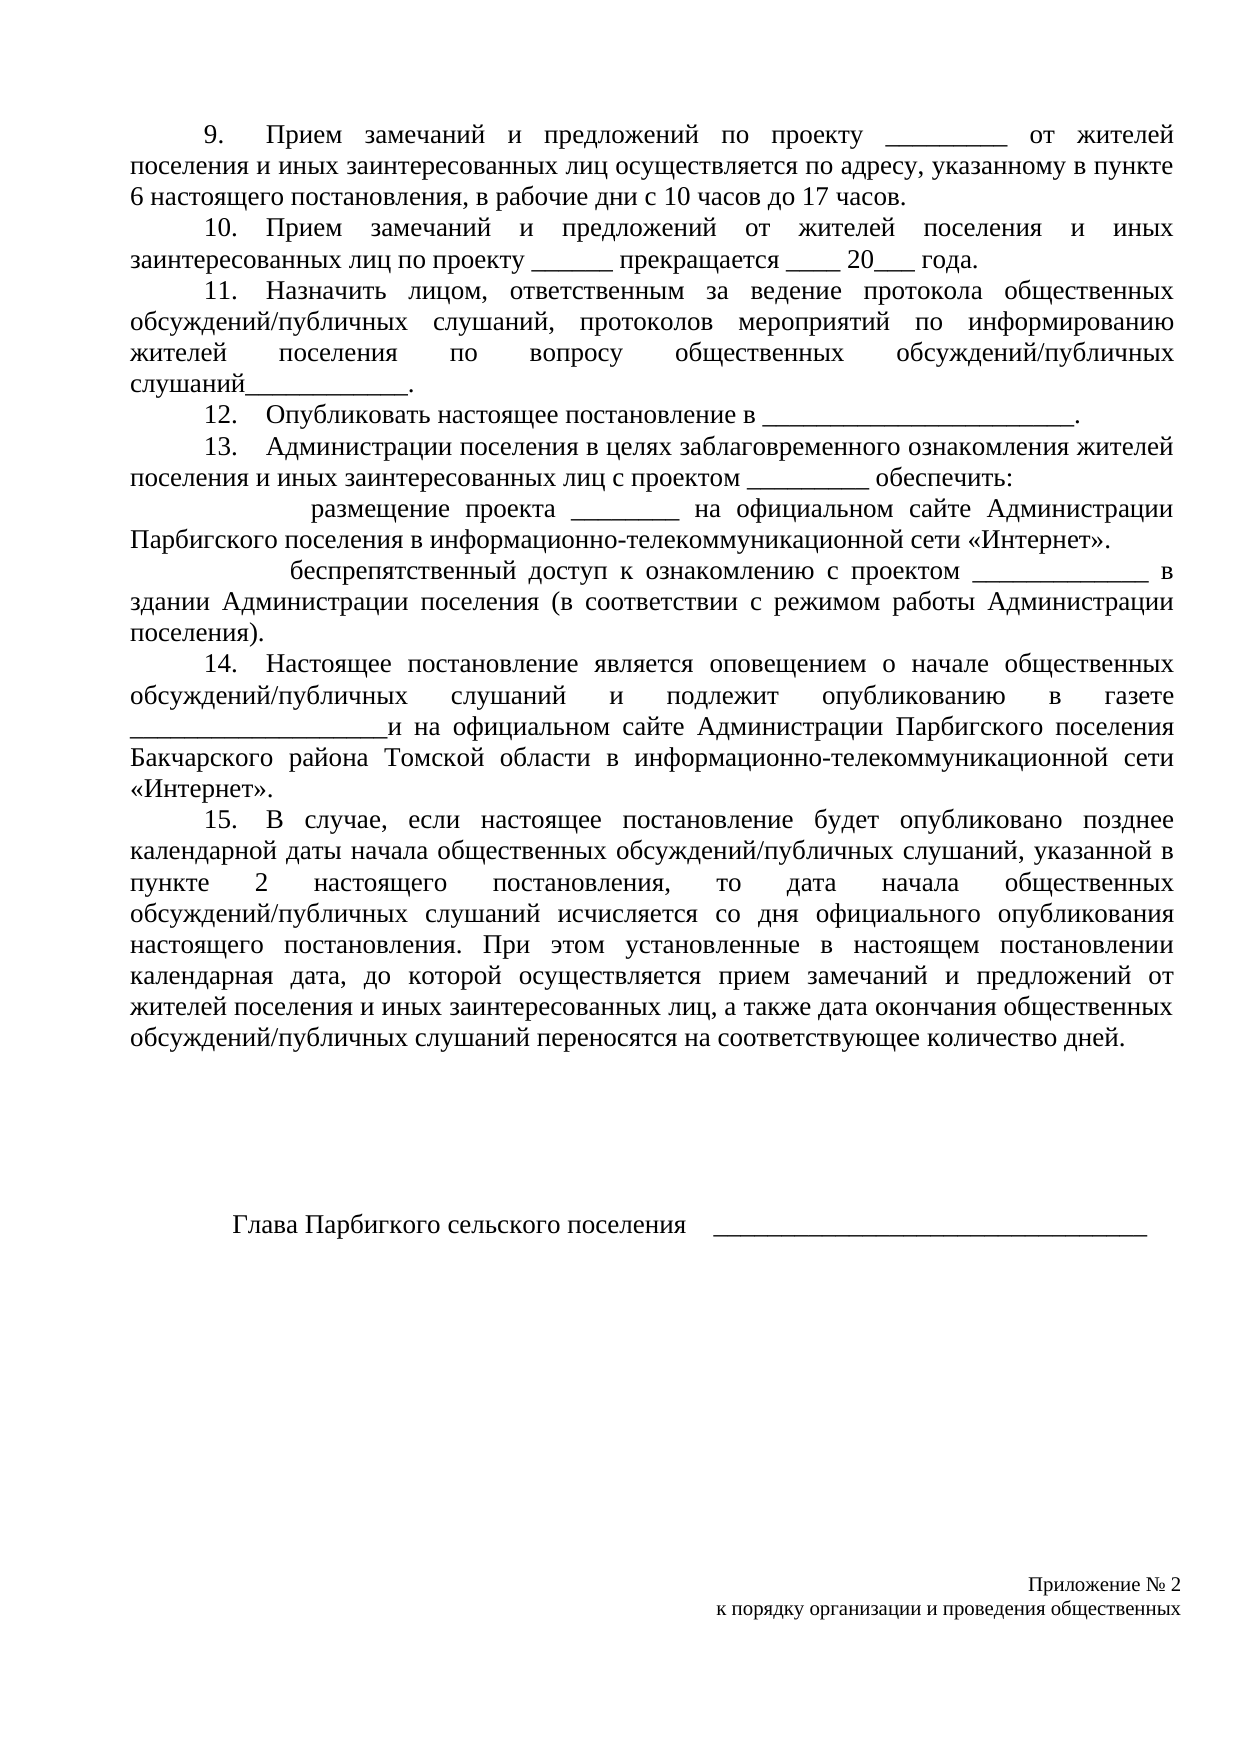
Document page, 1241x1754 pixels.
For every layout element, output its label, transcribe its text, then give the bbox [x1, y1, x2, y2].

text к порядку организации и проведения общественных [118, 1596, 1181, 1620]
list В случае, если настоящее постановление будет опубликовано позднее календарной даты начала общественных обсуждений/публичных слушаний, указанной в пункте 2 настоящего постановления, то дата начала общественных обсуждений/публичных слушаний исчисляется со дня официального опубликования настоящего постановления. При этом установленные в настоящем постановлении календарная дата, до которой осуществляется прием замечаний и предложений от жителей поселения и иных заинтересованных лиц, а также дата окончания общественных обсуждений/публичных слушаний переносятся на соответствующее количество дней. [130, 803, 1175, 1052]
list Опубликовать настоящее постановление в _______________________. [130, 398, 1175, 429]
list Администрации поселения в целях заблаговременного ознакомления жителей поселения и иных заинтересованных лиц с проектом _________ обеспечить: [130, 429, 1175, 492]
text беспрепятственный доступ к ознакомлению с проектом _____________ в здании Администрации поселения (в соответствии с режимом работы Администрации поселения). [130, 554, 1175, 648]
text размещение проекта ________ на официальном сайте Администрации Парбигского поселения в информационно-телекоммуникационной сети «Интернет». [130, 492, 1175, 554]
list Прием замечаний и предложений от жителей поселения и иных заинтересованных лиц по проекту ______ прекращается ____ 20___ года. [130, 212, 1175, 274]
list Настоящее постановление является оповещением о начале общественных обсуждений/публичных слушаний и подлежит опубликованию в газете ___________________и на официальном сайте Администрации Парбигского поселения Бакчарского района Томской области в информационно-телекоммуникационной сети «Интернет». [130, 648, 1175, 803]
text Приложение № 2 [118, 1572, 1181, 1596]
list Назначить лицом, ответственным за ведение протокола общественных обсуждений/публичных слушаний, протоколов мероприятий по информированию жителей поселения по вопросу общественных обсуждений/публичных слушаний____________. [130, 274, 1175, 398]
text Глава Парбигкого сельского поселения ________________________________ [130, 1208, 1175, 1239]
list Прием замечаний и предложений по проекту _________ от жителей поселения и иных заинтересованных лиц осуществляется по адресу, указанному в пункте 6 настоящего постановления, в рабочие дни с 10 часов до 17 часов. [130, 118, 1175, 212]
